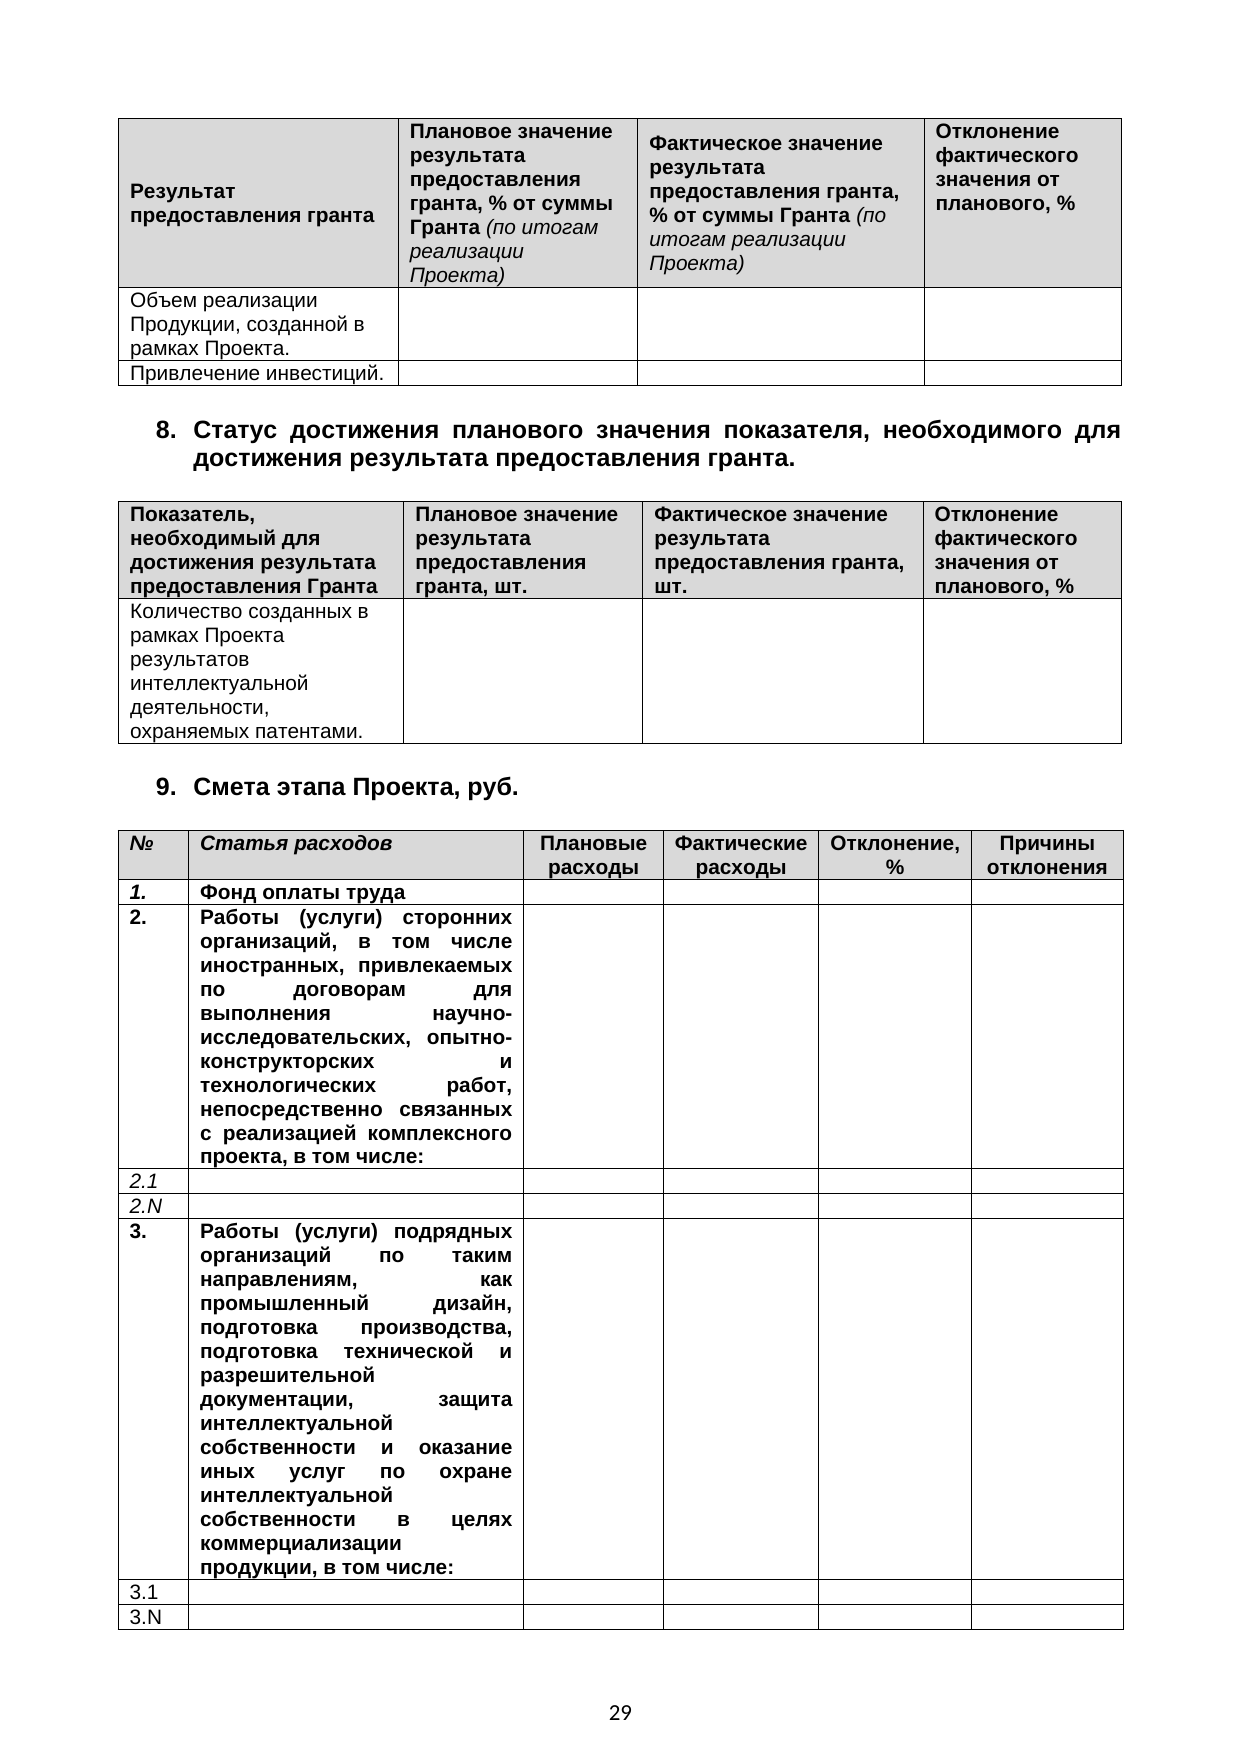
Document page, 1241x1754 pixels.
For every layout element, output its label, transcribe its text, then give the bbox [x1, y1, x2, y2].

table_cell [664, 1580, 818, 1604]
table_cell [638, 288, 924, 360]
table_cell [189, 1169, 523, 1193]
table_header Плановое значение результата предоставления гранта, шт. [404, 502, 642, 598]
table_cell [524, 1580, 663, 1604]
table_header Отклонение фактического значения от планового, % [925, 119, 1121, 287]
table_cell [404, 599, 642, 742]
table_cell [819, 1580, 971, 1604]
table_cell [664, 1605, 818, 1629]
table_cell 1. [119, 880, 188, 904]
table_cell Количество созданных в рамках Проекта результатов интеллектуальной деятельности, охраняемых патентами. [119, 599, 403, 742]
table_header Показатель, необходимый для достижения результата предоставления Гранта [119, 502, 403, 598]
list Смета этапа Проекта, руб. [156, 772, 1122, 801]
table_cell [819, 880, 971, 904]
table_cell [819, 1605, 971, 1629]
table_cell Фонд оплаты труда [189, 880, 523, 904]
list Статус достижения планового значения показателя, необходимого для достижения результата предоставления гранта. [156, 414, 1122, 472]
table_cell [819, 905, 971, 1168]
table_cell [972, 1169, 1123, 1193]
table_header Фактическое значение результата предоставления гранта, % от суммы Гранта (по итогам реализации Проекта) [638, 119, 924, 287]
table_cell [524, 880, 663, 904]
table_header Результат предоставления гранта [119, 119, 398, 287]
table_cell [524, 1169, 663, 1193]
table_cell Привлечение инвестиций. [119, 361, 398, 385]
table_cell 2. [119, 905, 188, 1168]
table_cell [924, 599, 1121, 742]
table_header Плановые расходы [524, 831, 663, 879]
table_header Фактические расходы [664, 831, 818, 879]
table_cell [664, 1219, 818, 1579]
table_cell [524, 905, 663, 1168]
table_cell [819, 1219, 971, 1579]
table_cell 3.N [119, 1605, 188, 1629]
table_cell Объем реализации Продукции, созданной в рамках Проекта. [119, 288, 398, 360]
table_cell [819, 1169, 971, 1193]
table_cell [972, 1605, 1123, 1629]
table_cell [925, 361, 1121, 385]
table_header Отклонение, % [819, 831, 971, 879]
table_cell [189, 1580, 523, 1604]
table_cell [189, 1194, 523, 1218]
table_cell 2.N [119, 1194, 188, 1218]
table_cell [664, 1169, 818, 1193]
table_header Причины отклонения [972, 831, 1123, 879]
table_cell [524, 1219, 663, 1579]
table_cell [643, 599, 923, 742]
table_cell [664, 880, 818, 904]
table_cell [399, 288, 637, 360]
table_cell [189, 1605, 523, 1629]
table_header Отклонение фактического значения от планового, % [924, 502, 1121, 598]
table_cell [972, 1580, 1123, 1604]
table_cell [524, 1605, 663, 1629]
table_header Статья расходов [189, 831, 523, 879]
table_cell 3. [119, 1219, 188, 1579]
table_cell [972, 905, 1123, 1168]
table_cell [524, 1194, 663, 1218]
table_cell [664, 905, 818, 1168]
table_cell [925, 288, 1121, 360]
table_header Плановое значение результата предоставления гранта, % от суммы Гранта (по итогам реализации Проекта) [399, 119, 637, 287]
table_cell 3.1 [119, 1580, 188, 1604]
table_cell [972, 1219, 1123, 1579]
table_header Фактическое значение результата предоставления гранта, шт. [643, 502, 923, 598]
table_cell [638, 361, 924, 385]
table_cell [664, 1194, 818, 1218]
table_cell [399, 361, 637, 385]
table_cell Работы (услуги) подрядных организаций по таким направлениям, как промышленный дизайн, подготовка производства, подготовка технической и разрешительной документации, защита интеллектуальной собственности и оказание иных услуг по охране интеллектуальной собственности в целях коммерциализации продукции, в том числе: [189, 1219, 523, 1579]
table_cell [972, 1194, 1123, 1218]
table_cell [819, 1194, 971, 1218]
table_cell Работы (услуги) сторонних организаций, в том числе иностранных, привлекаемых по договорам для выполнения научно-исследовательских, опытно-конструкторских и технологических работ, непосредственно связанных с реализацией комплексного проекта, в том числе: [189, 905, 523, 1168]
table_cell [972, 880, 1123, 904]
table_header № [119, 831, 188, 879]
table_cell 2.1 [119, 1169, 188, 1193]
